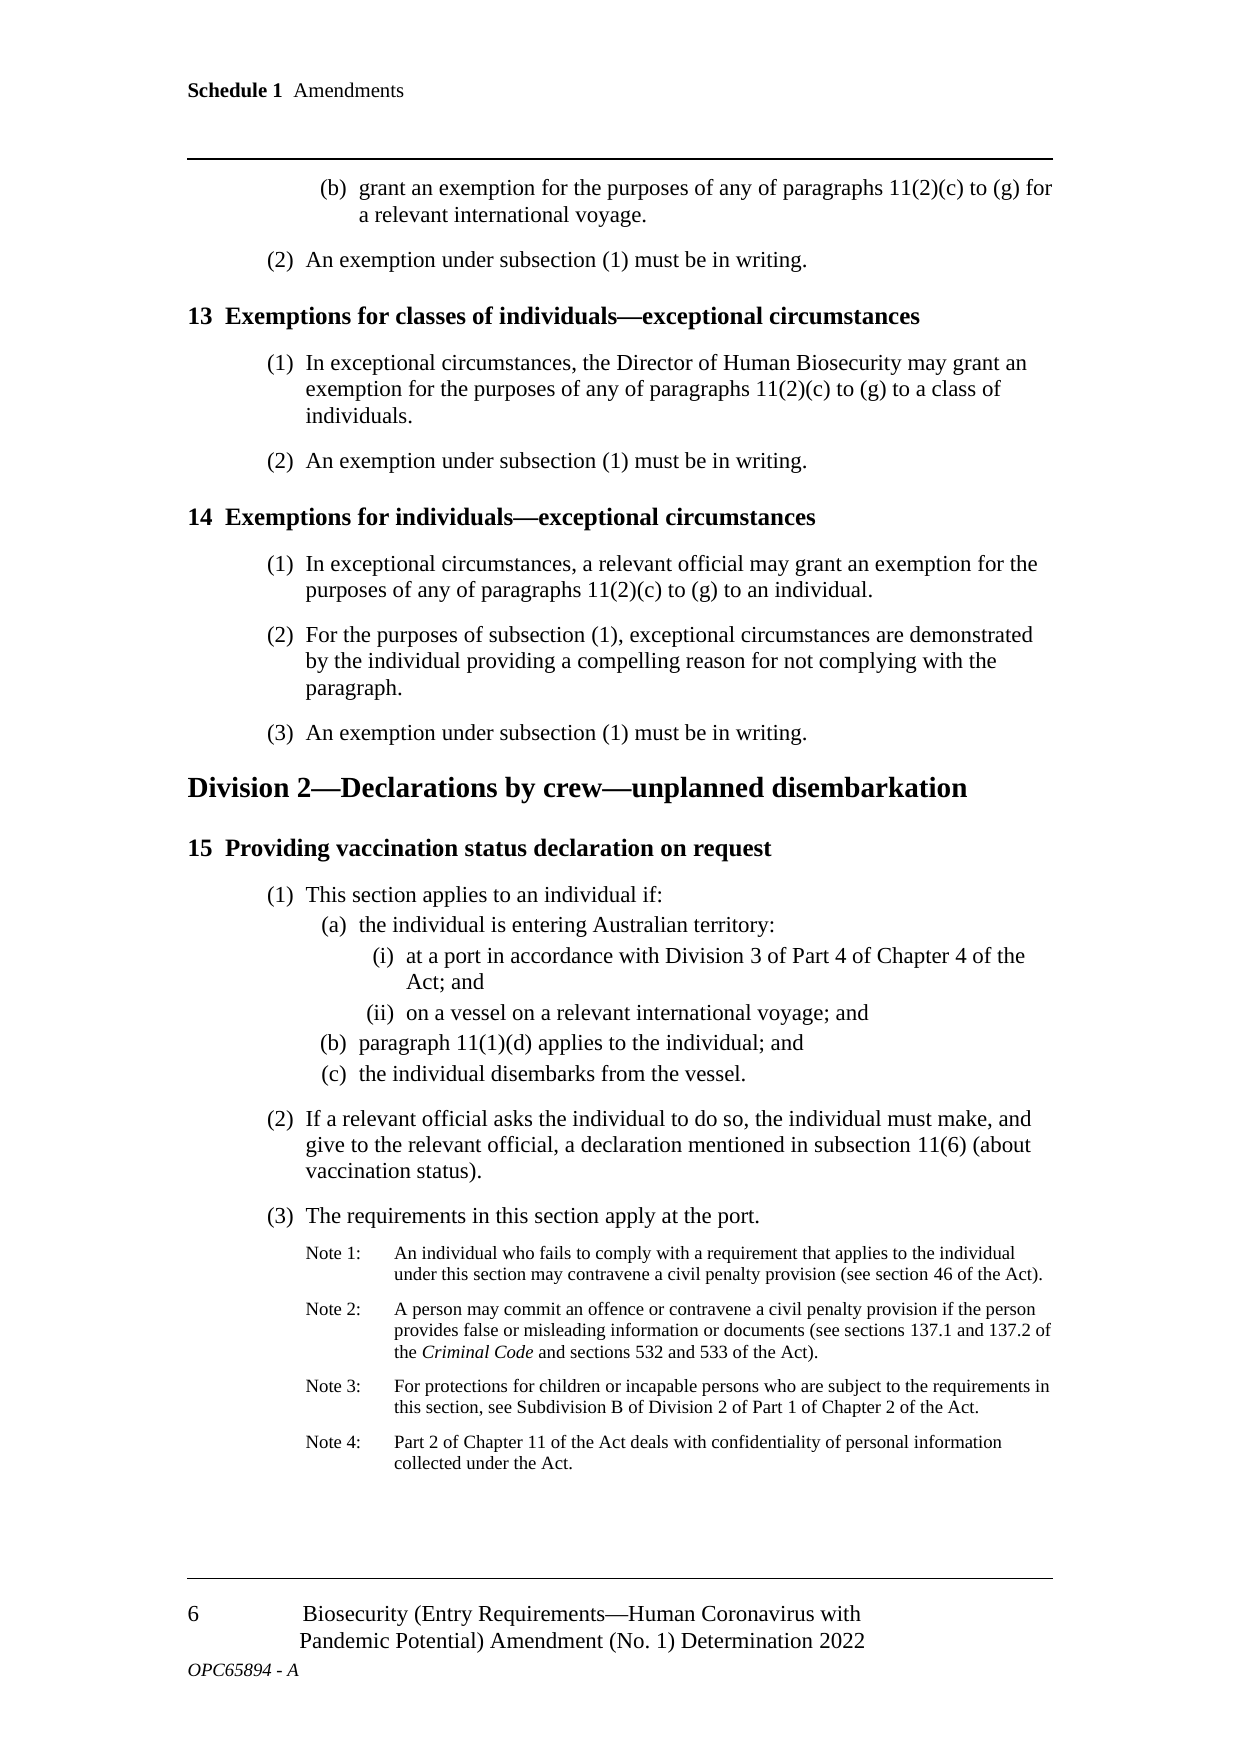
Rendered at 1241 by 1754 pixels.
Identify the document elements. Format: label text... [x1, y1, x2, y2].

text Note 3: For protections for children or incapable persons who are subject to the requirements in this section, see Subdivision B of Division 2 of Part 1 of Chapter 2 of the Act. [305, 1375, 1053, 1418]
text (3) An exemption under subsection (1) must be in writing. [187, 719, 1053, 745]
text Note 1: An individual who fails to comply with a requirement that applies to the individual under this section may contravene a civil penalty provision (see section 46 of the Act). [305, 1242, 1053, 1285]
text 15 Providing vaccination status declaration on request [187, 833, 1053, 862]
text (2) If a relevant official asks the individual to do so, the individual must make, and give to the relevant official, a declaration mentioned in subsection 11(6) (about vaccination status). [187, 1105, 1053, 1184]
text (2) An exemption under subsection (1) must be in writing. [187, 246, 1053, 272]
text Note 4: Part 2 of Chapter 11 of the Act deals with confidentiality of personal information collected under the Act. [305, 1431, 1053, 1474]
text (ii) on a vessel on a relevant international voyage; and [187, 998, 1053, 1025]
text (3) The requirements in this section apply at the port. [187, 1202, 1053, 1229]
text 13 Exemptions for classes of individuals—exceptional circumstances [187, 301, 1053, 330]
text (1) In exceptional circumstances, the Director of Human Biosecurity may grant an exemption for the purposes of any of paragraphs 11(2)(c) to (g) to a class of individuals. [187, 349, 1053, 428]
text (c) the individual disembarks from the vessel. [187, 1059, 1053, 1086]
text (1) In exceptional circumstances, a relevant official may grant an exemption for the purposes of any of paragraphs 11(2)(c) to (g) to an individual. [187, 550, 1053, 602]
text Division 2—Declarations by crew—unplanned disembarkation [187, 770, 1053, 804]
text (a) the individual is entering Australian territory: [187, 911, 1053, 937]
text (b) grant an exemption for the purposes of any of paragraphs 11(2)(c) to (g) for a relevant international voyage. [187, 174, 1053, 227]
text (2) For the purposes of subsection (1), exceptional circumstances are demonstrated by the individual providing a compelling reason for not complying with the paragraph. [187, 621, 1053, 700]
text (i) at a port in accordance with Division 3 of Part 4 of Chapter 4 of the Act; and [187, 942, 1053, 994]
text (2) An exemption under subsection (1) must be in writing. [187, 447, 1053, 473]
text 14 Exemptions for individuals—exceptional circumstances [187, 502, 1053, 531]
text Note 2: A person may commit an offence or contravene a civil penalty provision if the person provides false or misleading information or documents (see sections 137.1 and 137.2 of the Criminal Code and sections 532 and 533 of the Act). [305, 1297, 1053, 1362]
text (1) This section applies to an individual if: [187, 881, 1053, 907]
text (b) paragraph 11(1)(d) applies to the individual; and [187, 1029, 1053, 1055]
